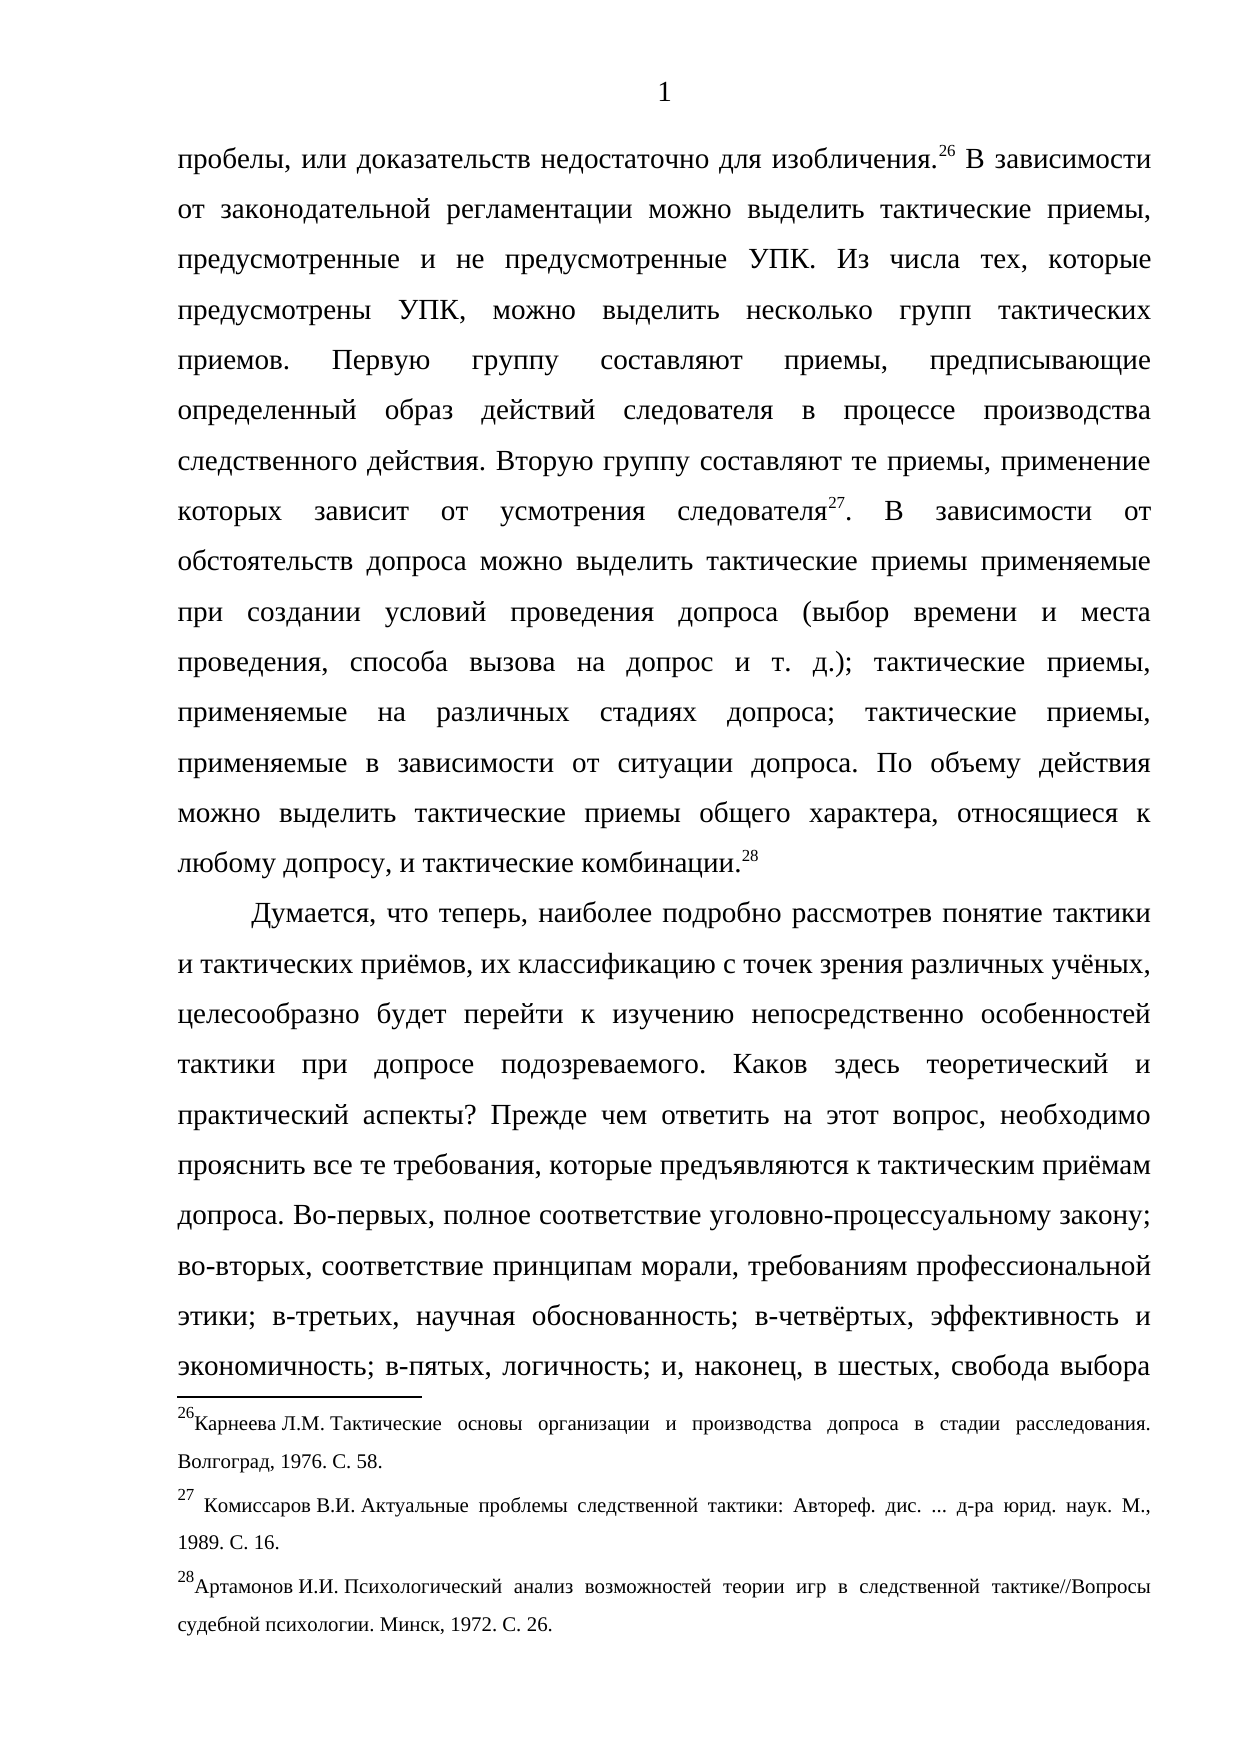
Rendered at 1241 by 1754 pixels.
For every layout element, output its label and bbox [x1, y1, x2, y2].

text [177, 896, 1152, 1382]
text [177, 141, 1152, 879]
